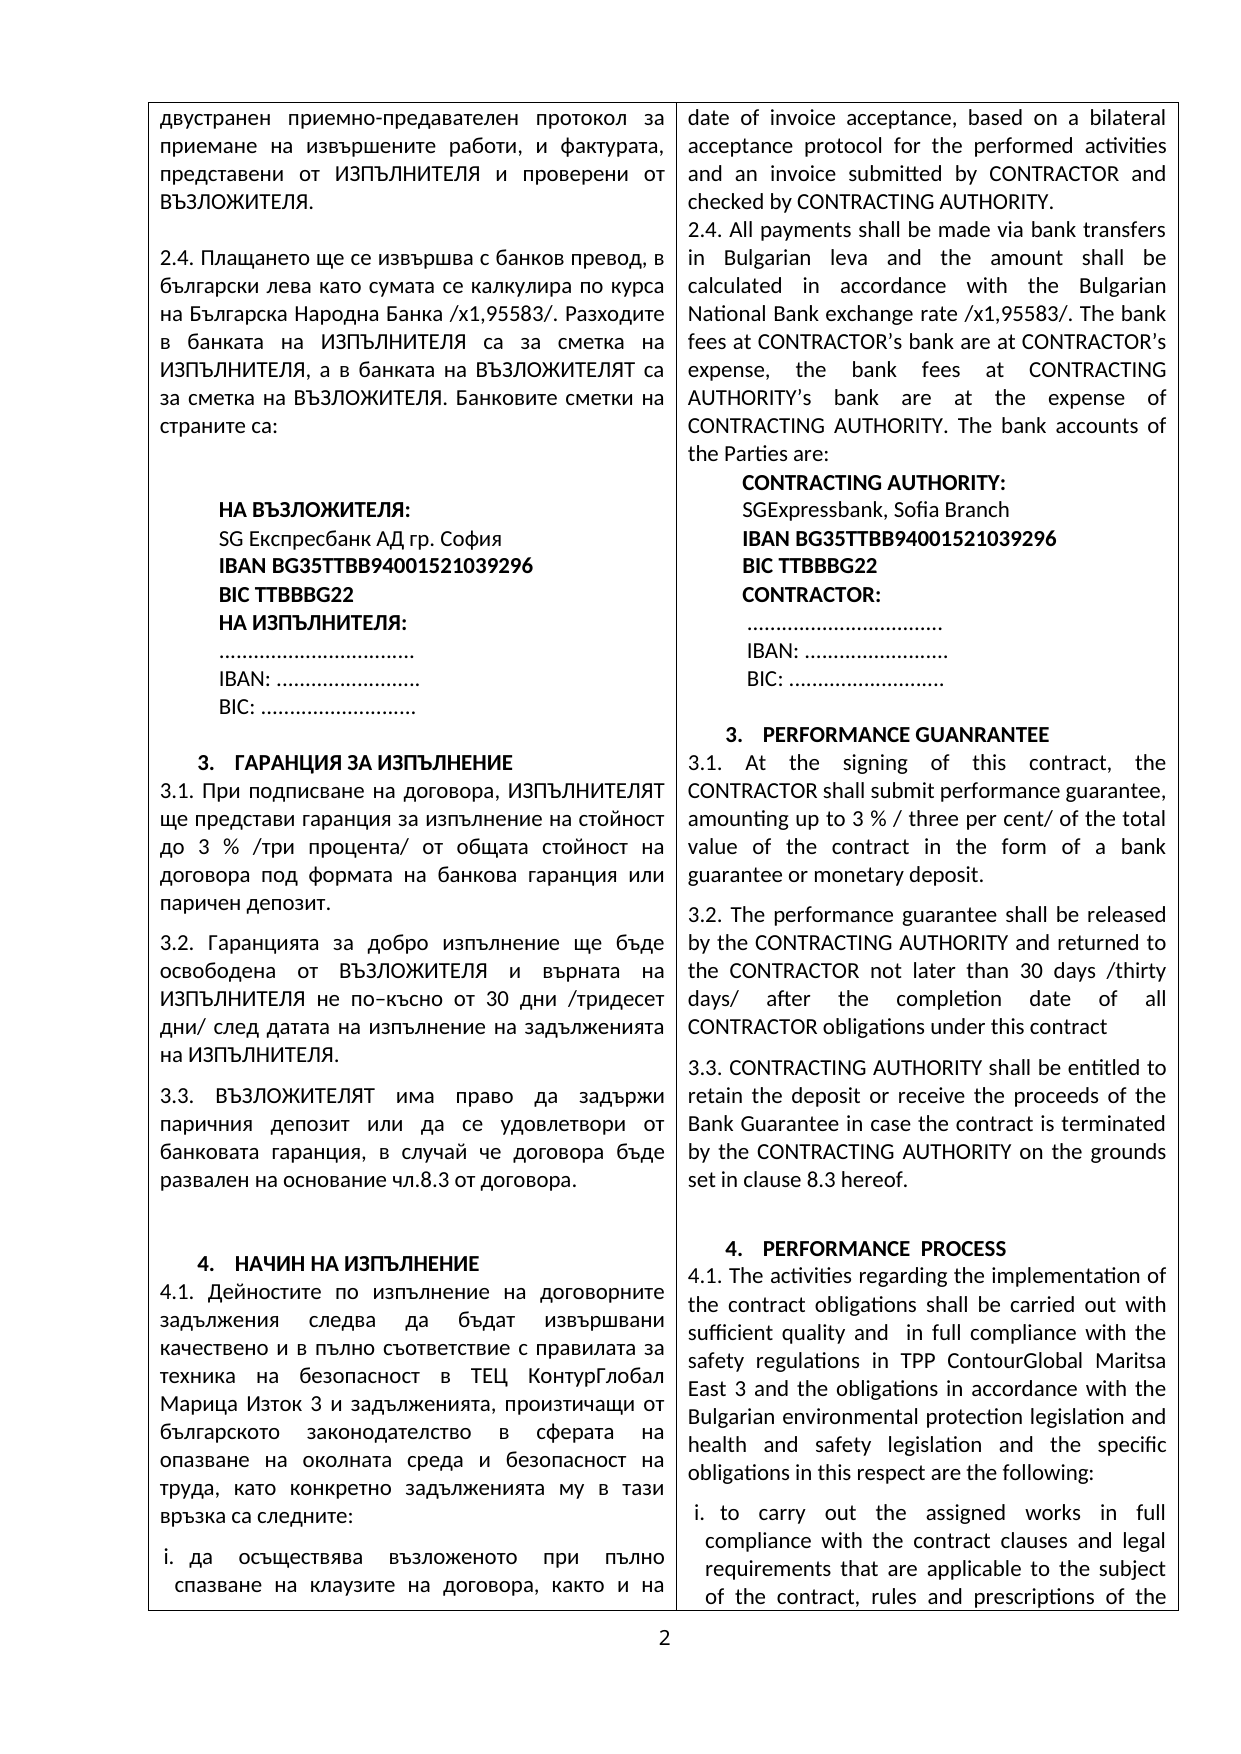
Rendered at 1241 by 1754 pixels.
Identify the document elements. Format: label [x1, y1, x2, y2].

table_header [677, 103, 1178, 1610]
table_header [149, 103, 676, 1610]
